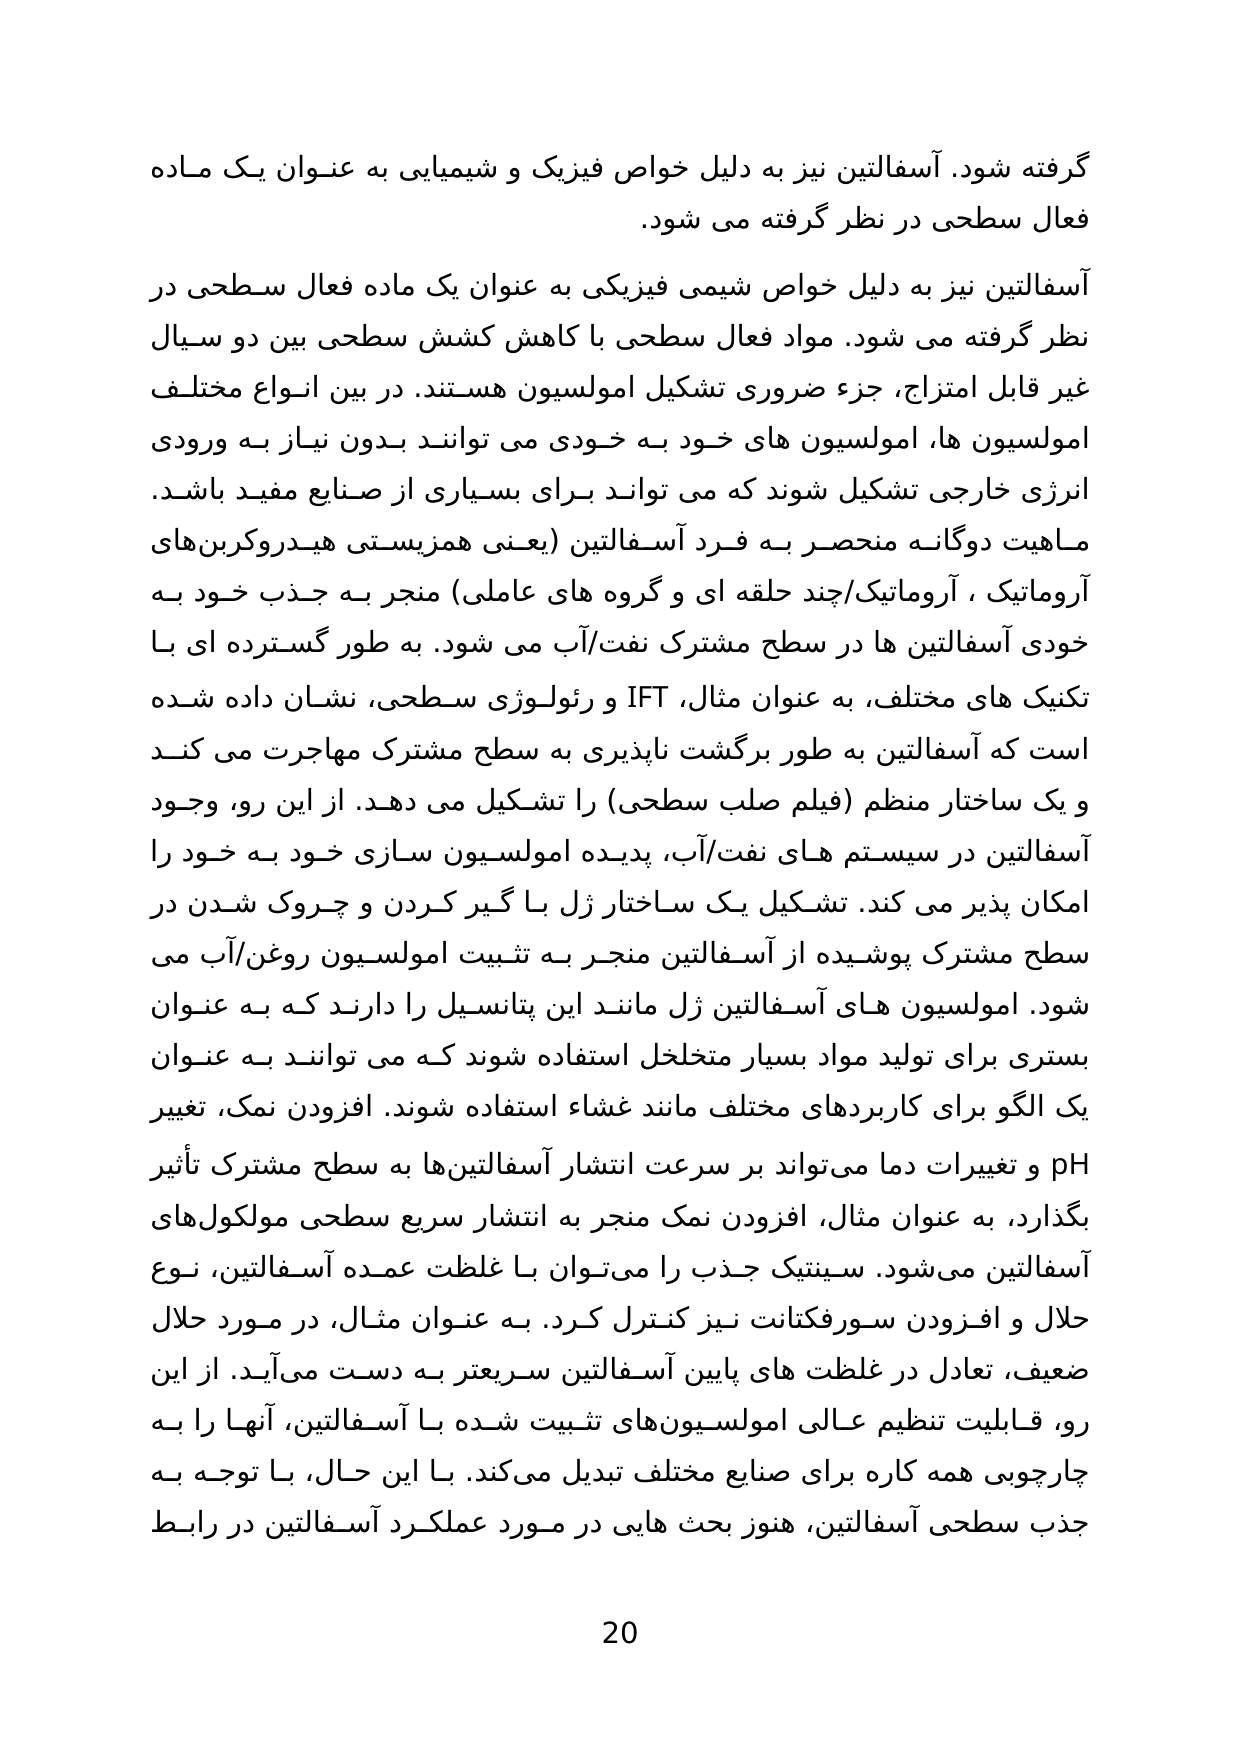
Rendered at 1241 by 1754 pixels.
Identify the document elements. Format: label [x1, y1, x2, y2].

text [150, 150, 1090, 235]
text [150, 268, 1090, 1539]
